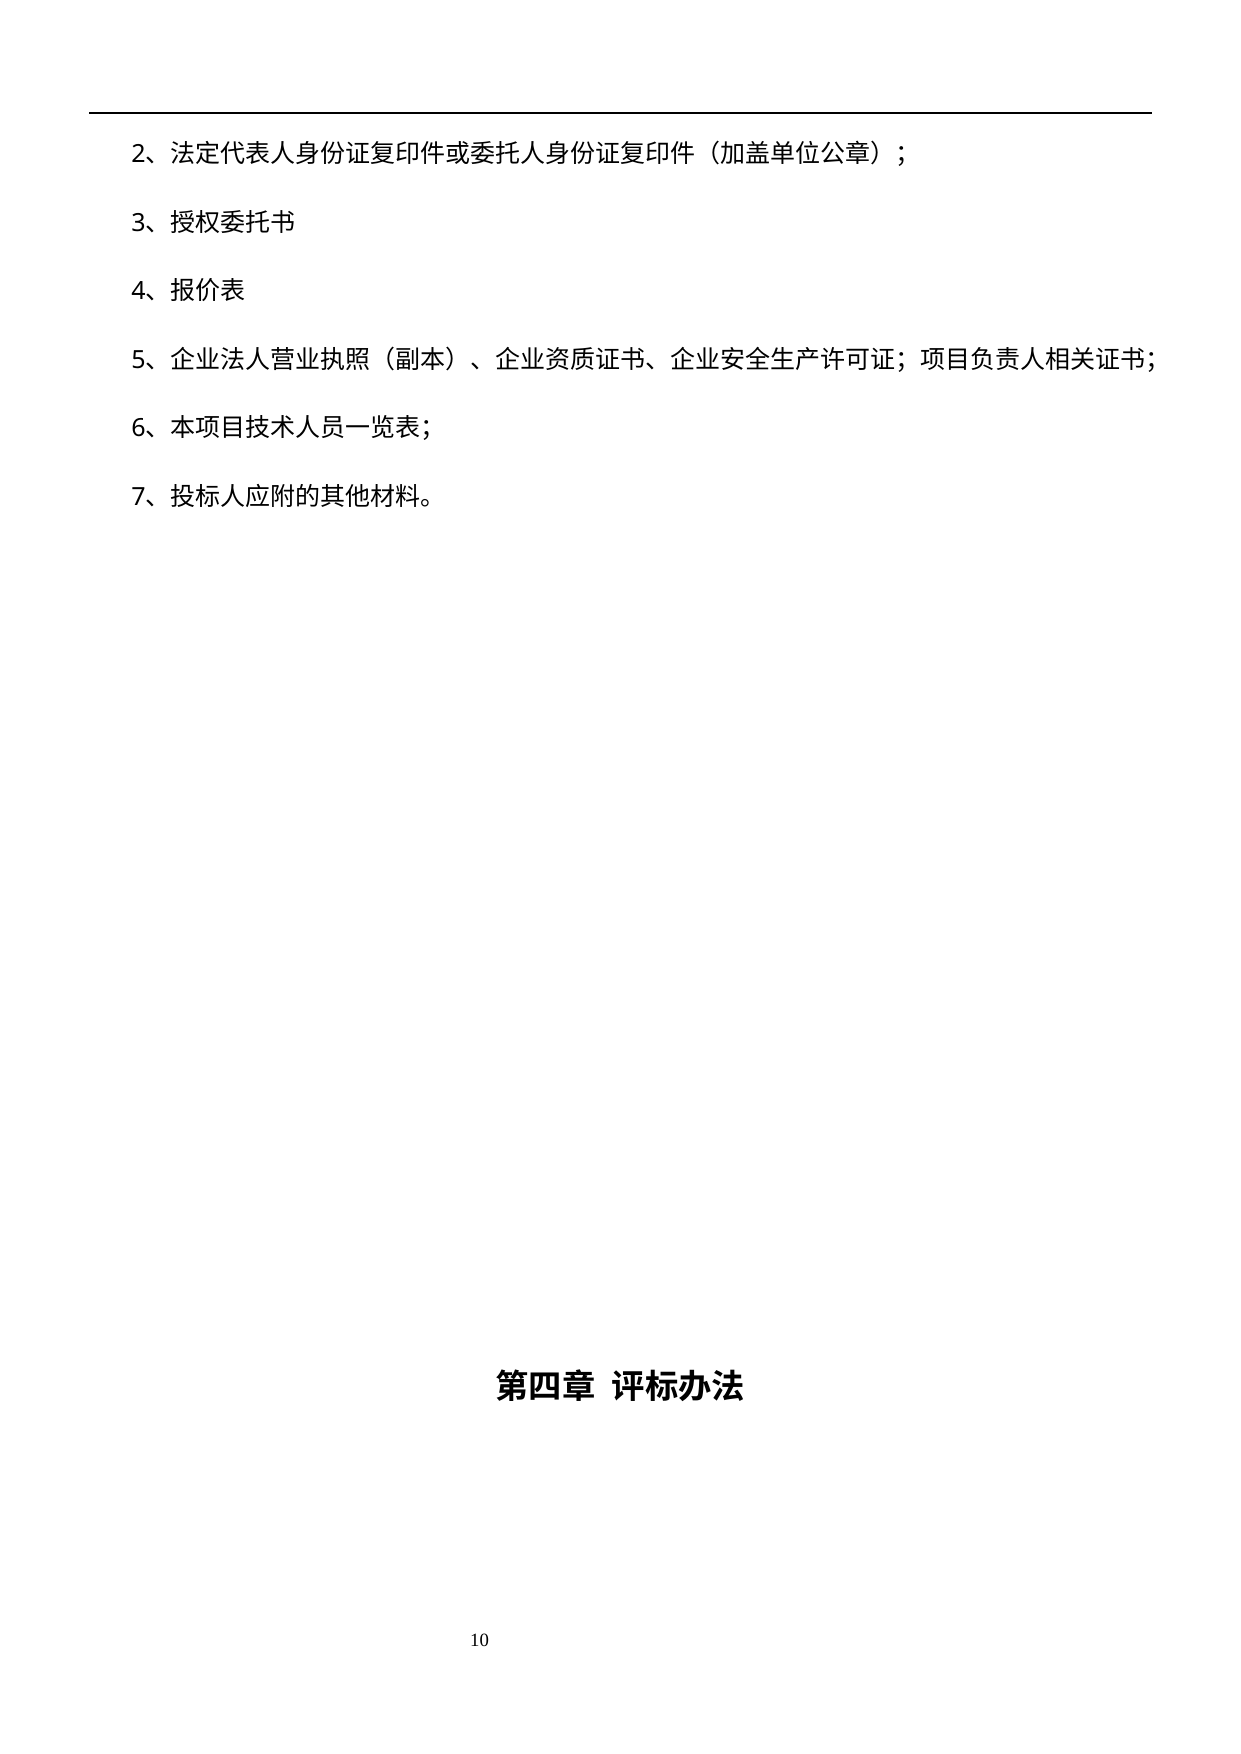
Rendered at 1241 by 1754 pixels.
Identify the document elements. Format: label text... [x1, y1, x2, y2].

text 5、企业法人营业执照（副本）、企业资质证书、企业安全生产许可证；项目负责人相关证书； [88, 323, 1152, 392]
text 6、本项目技术人员一览表； [88, 392, 1152, 460]
text 4、报价表 [88, 254, 1152, 323]
subtitle 评标办法 [88, 1350, 1152, 1418]
text 3、授权委托书 [88, 186, 1152, 254]
text 2、法定代表人身份证复印件或委托人身份证复印件（加盖单位公章）； [88, 117, 1152, 186]
text 7、投标人应附的其他材料。 [88, 460, 1152, 529]
